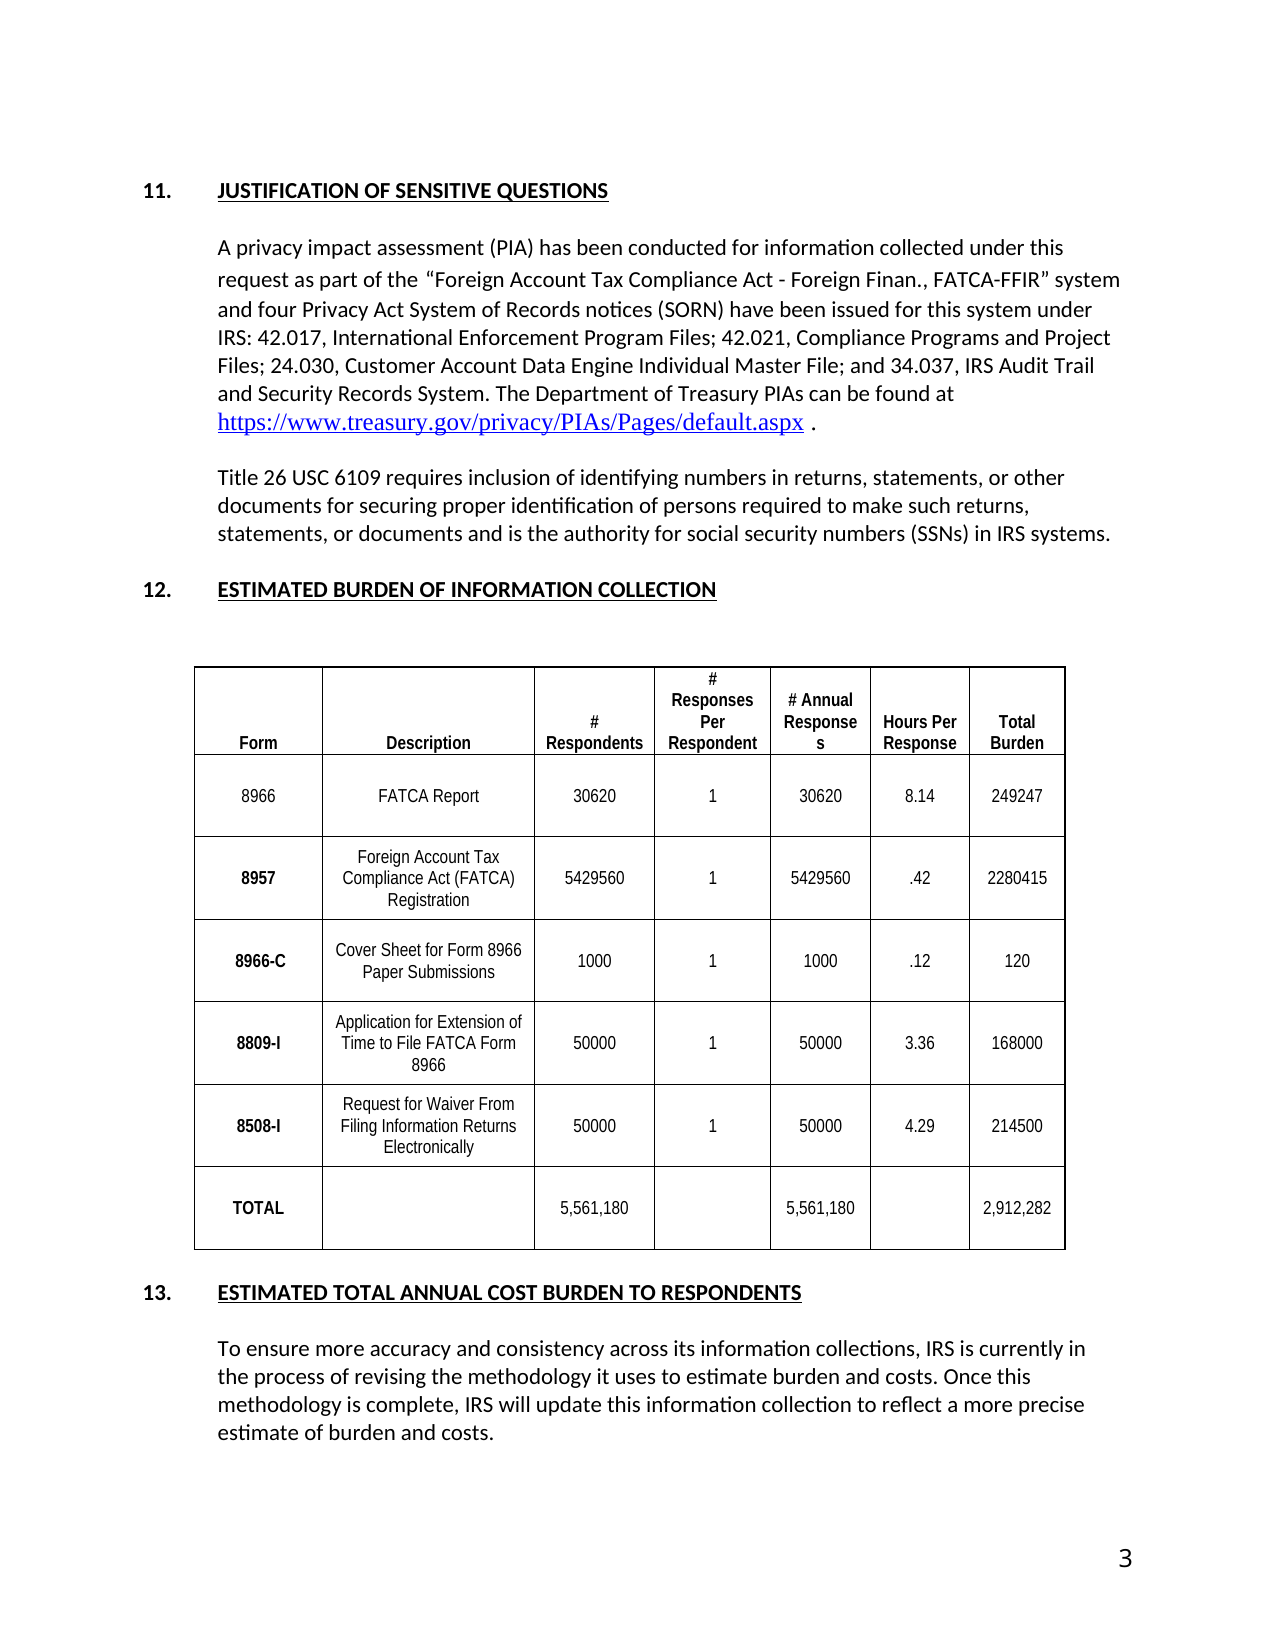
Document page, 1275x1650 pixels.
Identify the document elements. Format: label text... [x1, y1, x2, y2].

table_cell 1 [655, 837, 770, 919]
table_cell [323, 1167, 534, 1249]
table_header # Annual Responses [771, 668, 870, 754]
table_header # Responses Per Respondent [655, 668, 770, 754]
table_cell 5,561,180 [535, 1167, 654, 1249]
table_header Hours Per Response [871, 668, 969, 754]
table_header Total Burden [970, 668, 1064, 754]
table_cell 30620 [535, 755, 654, 836]
table_cell 1 [655, 755, 770, 836]
table_cell 50000 [771, 1002, 870, 1084]
table_cell 8966-C [195, 920, 322, 1001]
table_cell 50000 [535, 1085, 654, 1166]
table_cell [655, 1167, 770, 1249]
table_cell Foreign Account Tax Compliance Act (FATCA) Registration [323, 837, 534, 919]
table_cell 1 [655, 920, 770, 1001]
table_cell 2280415 [970, 837, 1064, 919]
table_cell FATCA Report [323, 755, 534, 836]
list ESTIMATED BURDEN OF INFORMATION COLLECTION [142, 576, 1132, 604]
table_cell 5429560 [535, 837, 654, 919]
text To ensure more accuracy and consistency across its information collections, IRS is currently in the process of revising the methodology it uses to estimate burden and costs. Once this methodology is complete, IRS will update this information collection to reflect a more precise estimate of burden and costs. [217, 1334, 1132, 1446]
text A privacy impact assessment (PIA) has been conducted for information collected under this request as part of the “Foreign Account Tax Compliance Act - Foreign Finan., FATCA-FFIR” system and four Privacy Act System of Records notices (SORN) have been issued for this system under IRS: 42.017, International Enforcement Program Files; 42.021, Compliance Programs and Project Files; 24.030, Customer Account Data Engine Individual Master File; and 34.037, IRS Audit Trail and Security Records System. The Department of Treasury PIAs can be found at [217, 233, 1132, 407]
table_cell 8809-I [195, 1002, 322, 1084]
text https://www.treasury.gov/privacy/PIAs/Pages/default.aspx . [217, 407, 1132, 436]
table_cell 168000 [970, 1002, 1064, 1084]
table_cell Cover Sheet for Form 8966 Paper Submissions [323, 920, 534, 1001]
table_cell 5429560 [771, 837, 870, 919]
table_cell Application for Extension of Time to File FATCA Form 8966 [323, 1002, 534, 1084]
table_cell 1 [655, 1085, 770, 1166]
table_header Description [323, 668, 534, 754]
table_cell 8.14 [871, 755, 969, 836]
table_cell .42 [871, 837, 969, 919]
table_cell 2,912,282 [970, 1167, 1064, 1249]
table_cell 1000 [535, 920, 654, 1001]
table_cell 4.29 [871, 1085, 969, 1166]
table_cell 120 [970, 920, 1064, 1001]
table_cell 249247 [970, 755, 1064, 836]
table_cell 1 [655, 1002, 770, 1084]
table_cell 1000 [771, 920, 870, 1001]
text Title 26 USC 6109 requires inclusion of identifying numbers in returns, statements, or other documents for securing proper identification of persons required to make such returns, statements, or documents and is the authority for social security numbers (SSNs) in IRS systems. [217, 463, 1132, 548]
table_cell .12 [871, 920, 969, 1001]
table_cell 8508-I [195, 1085, 322, 1166]
list JUSTIFICATION OF SENSITIVE QUESTIONS [142, 177, 1132, 204]
list ESTIMATED TOTAL ANNUAL COST BURDEN TO RESPONDENTS [142, 1278, 1132, 1306]
table_cell 30620 [771, 755, 870, 836]
table_cell [871, 1167, 969, 1249]
table_cell TOTAL [195, 1167, 322, 1249]
table_header # Respondents [535, 668, 654, 754]
table_cell 8957 [195, 837, 322, 919]
table_cell 214500 [970, 1085, 1064, 1166]
table_header Form [195, 668, 322, 754]
table_cell Request for Waiver From Filing Information Returns Electronically [323, 1085, 534, 1166]
table_cell 50000 [535, 1002, 654, 1084]
table_cell 50000 [771, 1085, 870, 1166]
table_cell 3.36 [871, 1002, 969, 1084]
table_cell 5,561,180 [771, 1167, 870, 1249]
table_cell 8966 [195, 755, 322, 836]
